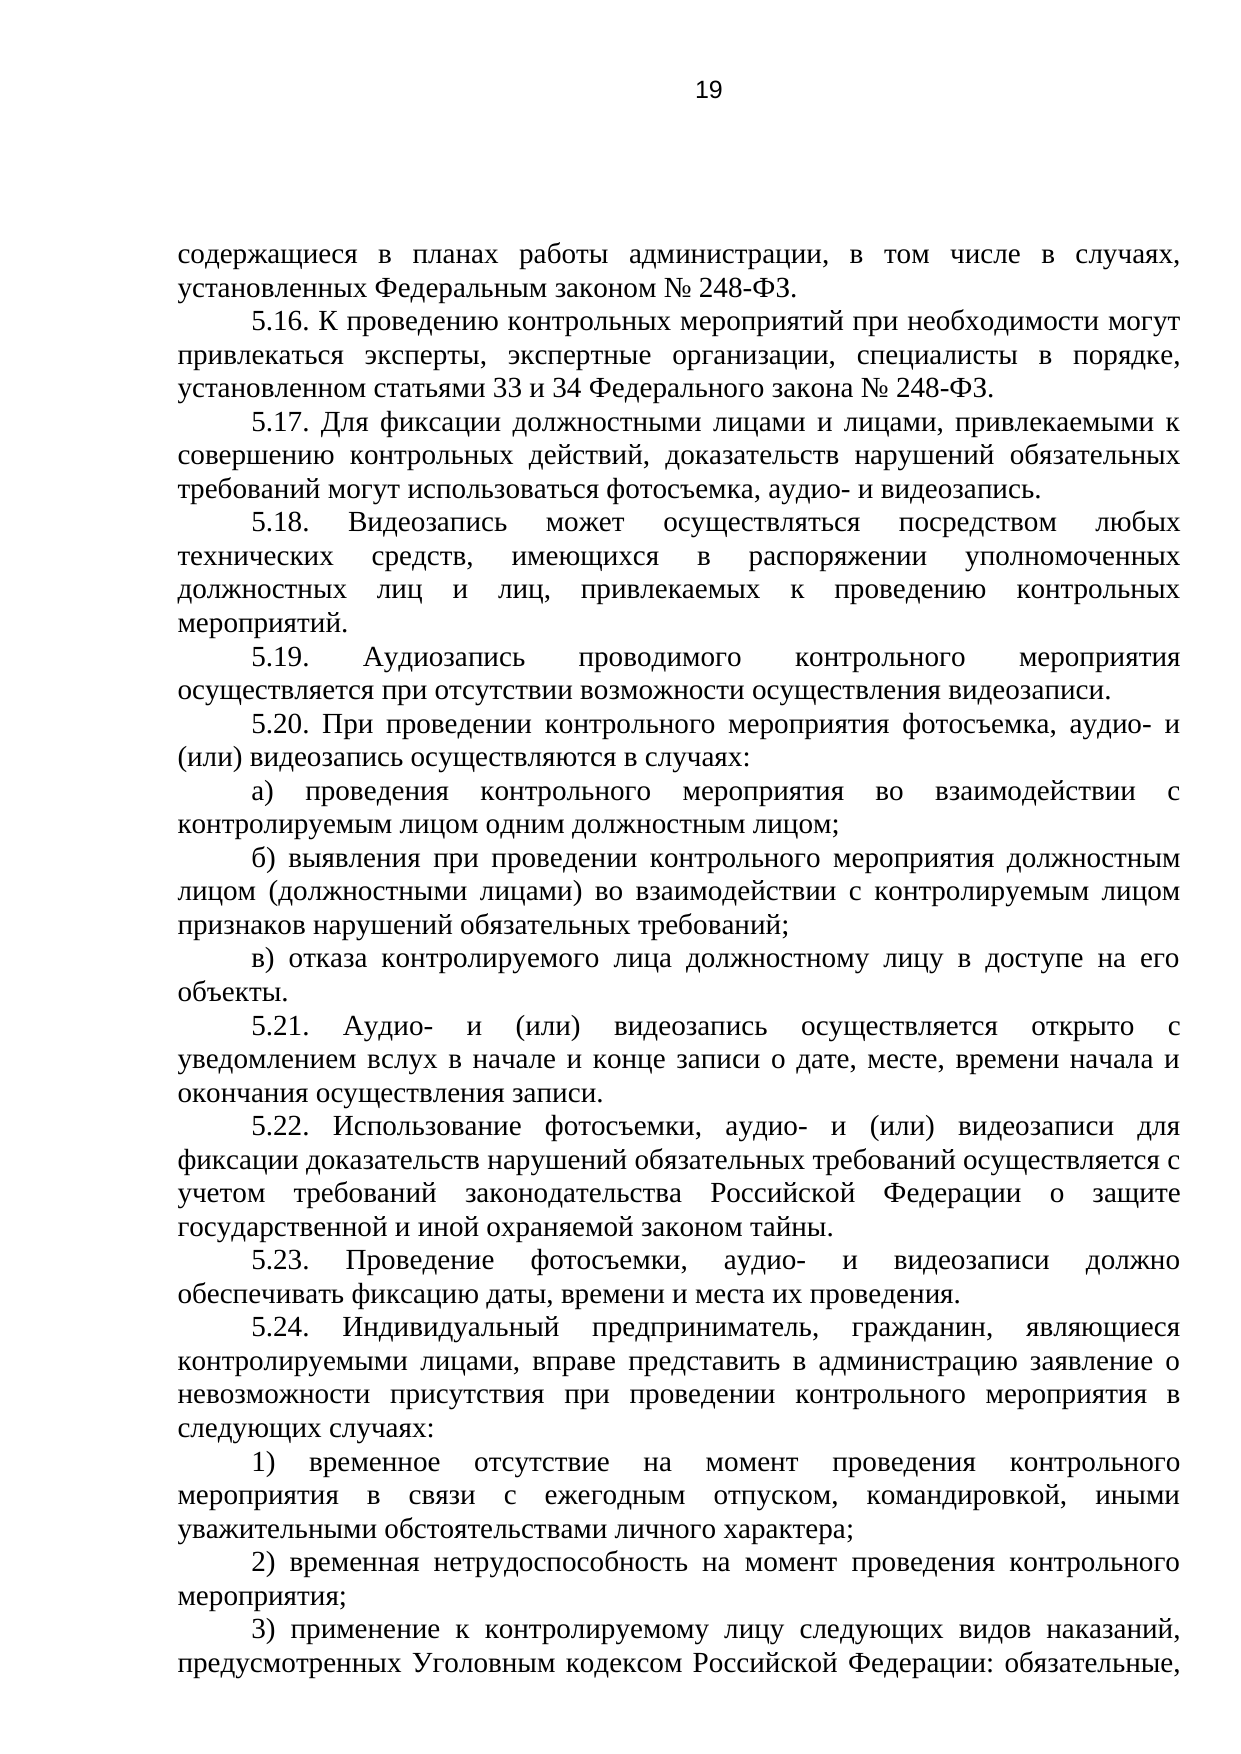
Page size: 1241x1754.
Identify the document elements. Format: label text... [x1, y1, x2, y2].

text а) проведения контрольного мероприятия во взаимодействии с контролируемым лицом одним должностным лицом; [177, 773, 1181, 840]
text 5.24. Индивидуальный предприниматель, гражданин, являющиеся контролируемыми лицами, вправе представить в администрацию заявление о невозможности присутствия при проведении контрольного мероприятия в следующих случаях: [177, 1309, 1181, 1444]
text 5.23. Проведение фотосъемки, аудио- и видеозаписи должно обеспечивать фиксацию даты, времени и места их проведения. [177, 1242, 1181, 1309]
text 2) временная нетрудоспособность на момент проведения контрольного мероприятия; [177, 1544, 1181, 1611]
text 5.17. Для фиксации должностными лицами и лицами, привлекаемыми к совершению контрольных действий, доказательств нарушений обязательных требований могут использоваться фотосъемка, аудио- и видеозапись. [177, 404, 1181, 504]
text 5.20. При проведении контрольного мероприятия фотосъемка, аудио- и (или) видеозапись осуществляются в случаях: [177, 706, 1181, 773]
text 5.21. Аудио- и (или) видеозапись осуществляется открыто с уведомлением вслух в начале и конце записи о дате, месте, времени начала и окончания осуществления записи. [177, 1008, 1181, 1108]
text 5.16. К проведению контрольных мероприятий при необходимости могут привлекаться эксперты, экспертные организации, специалисты в порядке, установленном статьями 33 и 34 Федерального закона № 248-ФЗ. [177, 303, 1181, 404]
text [177, 1611, 1181, 1678]
text 5.22. Использование фотосъемки, аудио- и (или) видеозаписи для фиксации доказательств нарушений обязательных требований осуществляется с учетом требований законодательства Российской Федерации о защите государственной и иной охраняемой законом тайны. [177, 1108, 1181, 1242]
text в) отказа контролируемого лица должностному лицу в доступе на его объекты. [177, 941, 1181, 1008]
text 5.19. Аудиозапись проводимого контрольного мероприятия осуществляется при отсутствии возможности осуществления видеозаписи. [177, 639, 1181, 706]
text 5.18. Видеозапись может осуществляться посредством любых технических средств, имеющихся в распоряжении уполномоченных должностных лиц и лиц, привлекаемых к проведению контрольных мероприятий. [177, 504, 1181, 639]
text б) выявления при проведении контрольного мероприятия должностным лицом (должностными лицами) во взаимодействии с контролируемым лицом признаков нарушений обязательных требований; [177, 840, 1181, 941]
text 1) временное отсутствие на момент проведения контрольного мероприятия в связи с ежегодным отпуском, командировкой, иными уважительными обстоятельствами личного характера; [177, 1444, 1181, 1544]
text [177, 236, 1181, 303]
